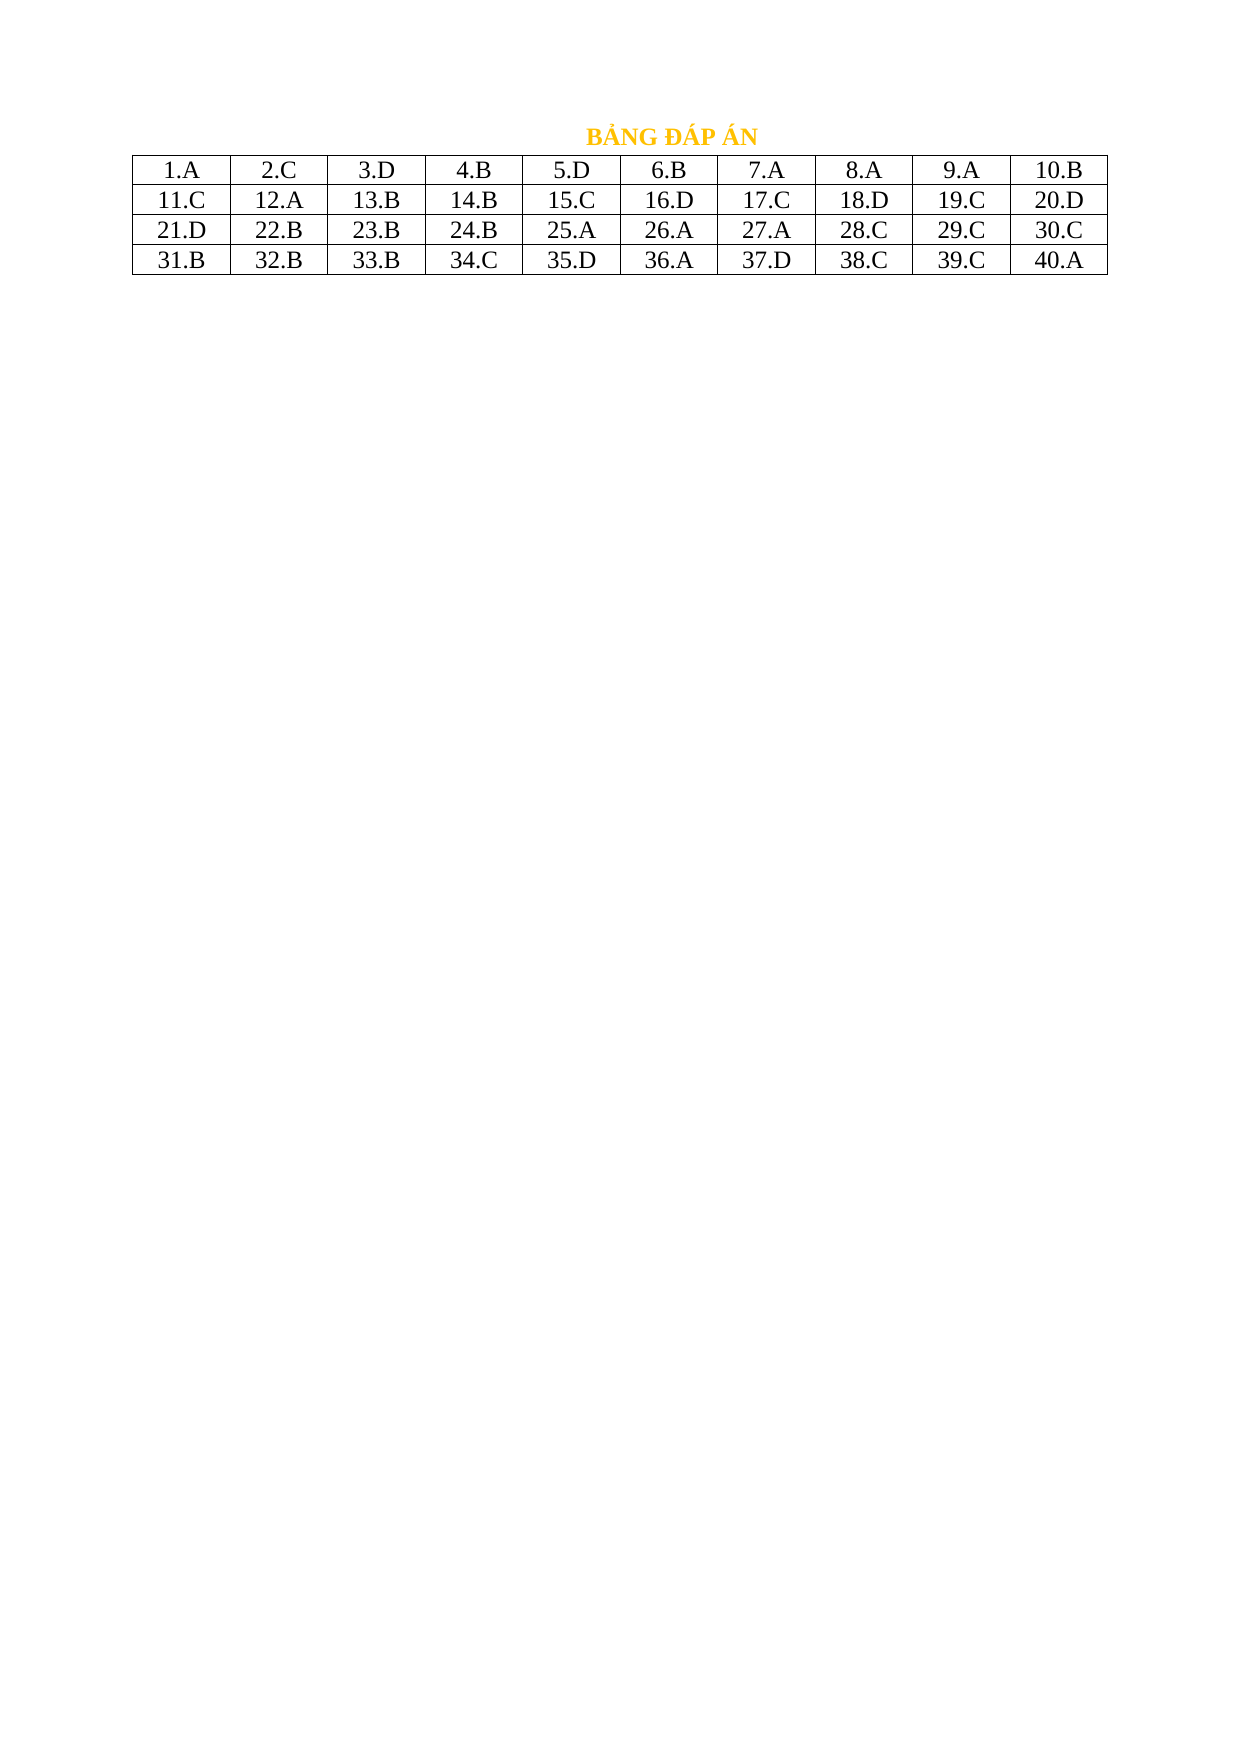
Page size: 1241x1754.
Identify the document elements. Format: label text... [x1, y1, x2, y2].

table_cell 14.B [426, 185, 522, 214]
table_header 10.B [1011, 156, 1107, 184]
table_cell 32.B [231, 245, 327, 274]
table_header 1.A [133, 156, 230, 184]
table_header 5.D [523, 156, 620, 184]
table_cell 38.C [816, 245, 912, 274]
text BẢNG ĐÁP ÁN [192, 122, 1152, 150]
table_cell 26.A [621, 215, 717, 244]
table_cell 17.C [718, 185, 815, 214]
table_cell 16.D [621, 185, 717, 214]
table_cell 30.C [1011, 215, 1107, 244]
table_cell 28.C [816, 215, 912, 244]
table_cell 24.B [426, 215, 522, 244]
table_header 4.B [426, 156, 522, 184]
table_cell 35.D [523, 245, 620, 274]
table_cell 36.A [621, 245, 717, 274]
table_cell 40.A [1011, 245, 1107, 274]
table_cell 23.B [328, 215, 425, 244]
table_cell 27.A [718, 215, 815, 244]
table_cell 20.D [1011, 185, 1107, 214]
table_cell 39.C [913, 245, 1010, 274]
table_header 6.B [621, 156, 717, 184]
table_cell 12.A [231, 185, 327, 214]
table_cell 11.C [133, 185, 230, 214]
table_header 8.A [816, 156, 912, 184]
table_cell 18.D [816, 185, 912, 214]
table_cell 15.C [523, 185, 620, 214]
table_cell 31.B [133, 245, 230, 274]
table_header 2.C [231, 156, 327, 184]
table_cell 22.B [231, 215, 327, 244]
table_cell 13.B [328, 185, 425, 214]
table_cell 25.A [523, 215, 620, 244]
table_cell 29.C [913, 215, 1010, 244]
table_header 7.A [718, 156, 815, 184]
table_header 9.A [913, 156, 1010, 184]
table_cell 19.C [913, 185, 1010, 214]
table_cell 37.D [718, 245, 815, 274]
table_header 3.D [328, 156, 425, 184]
table_cell 33.B [328, 245, 425, 274]
table_cell 34.C [426, 245, 522, 274]
table_cell 21.D [133, 215, 230, 244]
